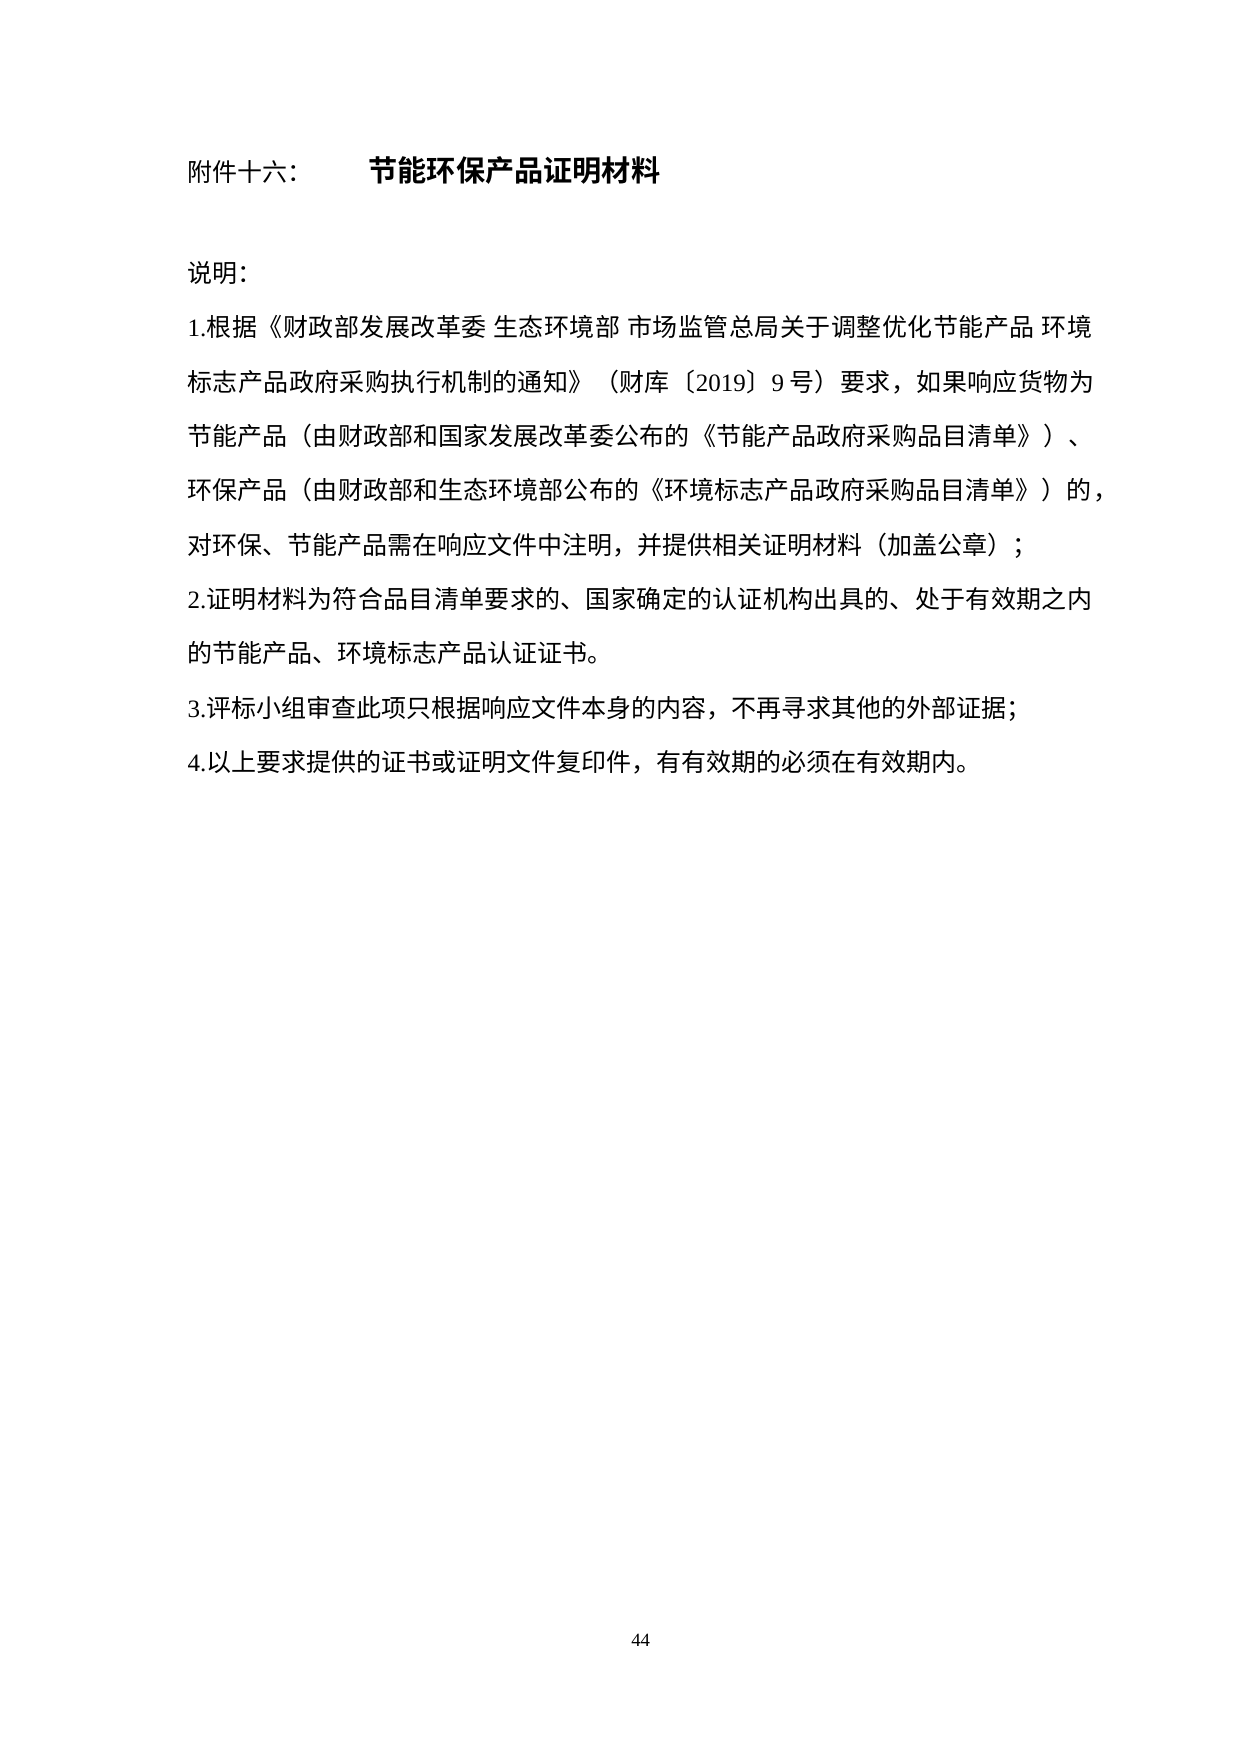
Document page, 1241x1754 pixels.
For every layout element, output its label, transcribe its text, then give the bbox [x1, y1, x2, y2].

text 1.根据《财政部发展改革委 生态环境部 市场监管总局关于调整优化节能产品 环境标志产品政府采购执行机制的通知》（财库〔2019〕9号）要求，如果响应货物为节能产品（由财政部和国家发展改革委公布的《节能产品政府采购品目清单》）、环保产品（由财政部和生态环境部公布的《环境标志产品政府采购品目清单》）的，对环保、节能产品需在响应文件中注明，并提供相关证明材料（加盖公章）； [187, 308, 1094, 561]
text 说明： [187, 253, 1094, 289]
text 附件十六： 节能环保产品证明材料 [187, 148, 1094, 190]
text 2.证明材料为符合品目清单要求的、国家确定的认证机构出具的、处于有效期之内的节能产品、环境标志产品认证证书。 [187, 579, 1094, 670]
text 3.评标小组审查此项只根据响应文件本身的内容，不再寻求其他的外部证据； [187, 688, 1094, 724]
text 4.以上要求提供的证书或证明文件复印件，有有效期的必须在有效期内。 [187, 743, 1094, 779]
